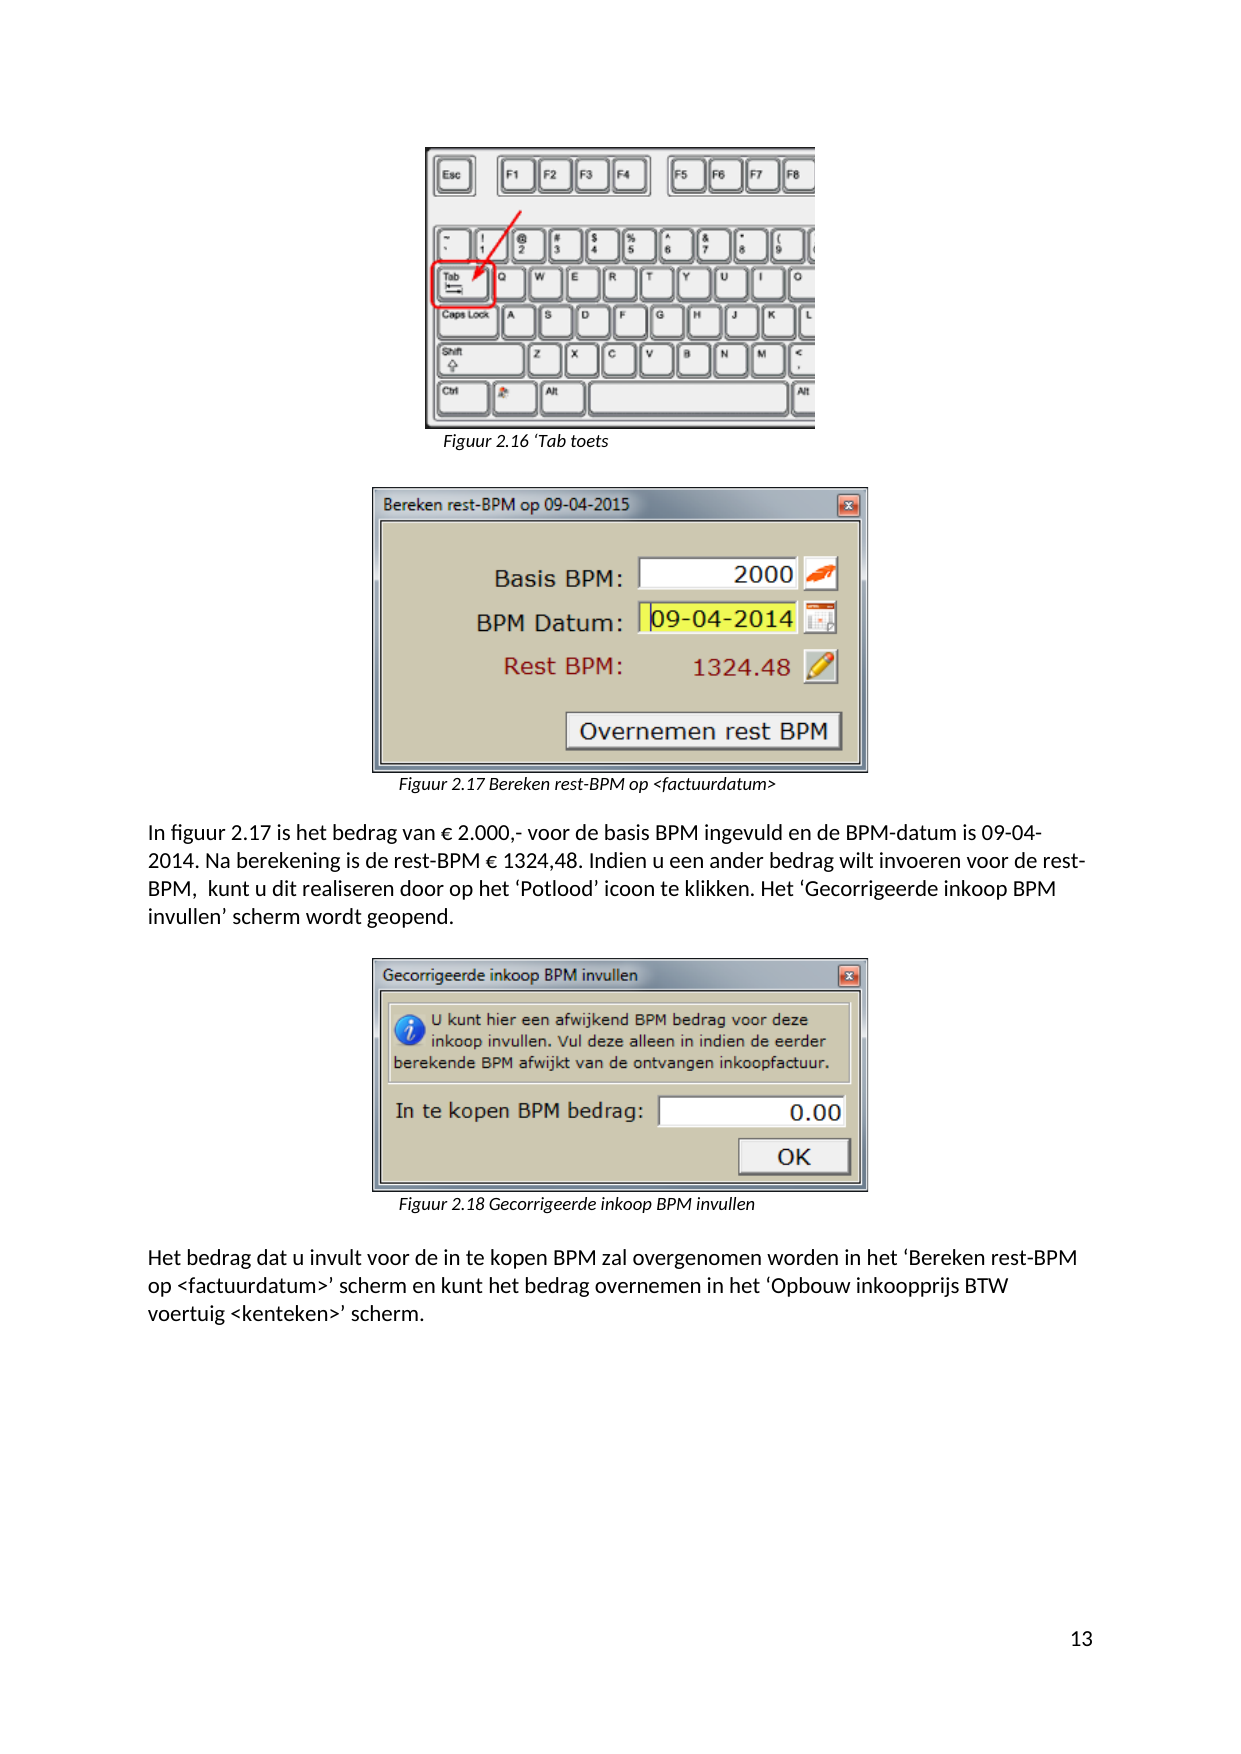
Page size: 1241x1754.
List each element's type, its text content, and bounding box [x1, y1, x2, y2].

picture [372, 958, 869, 1192]
text Figuur 2.18 Gecorrigeerde inkoop BPM invullen [148, 1192, 1093, 1215]
text In figuur 2.17 is het bedrag van € 2.000,- voor de basis BPM ingevuld en de BPM-datum is 09-04-2014. Na berekening is de rest-BPM € 1324,48. Indien u een ander bedrag wilt invoeren voor de rest-BPM, kunt u dit realiseren door op het ‘Potlood’ icoon te klikken. Het ‘Gecorrigeerde inkoop BPM invullen’ scherm wordt geopend. [148, 818, 1093, 930]
text Het bedrag dat u invult voor de in te kopen BPM zal overgenomen worden in het ‘Bereken rest-BPM op <factuurdatum>’ scherm en kunt het bedrag overnemen in het ‘Opbouw inkoopprijs BTW voertuig <kenteken>’ scherm. [148, 1243, 1093, 1327]
text Figuur 2.16 ‘Tab toets [148, 429, 1093, 452]
picture [372, 487, 869, 773]
picture [425, 147, 815, 429]
text Figuur 2.17 Bereken rest-BPM op <factuurdatum> [148, 772, 1093, 795]
